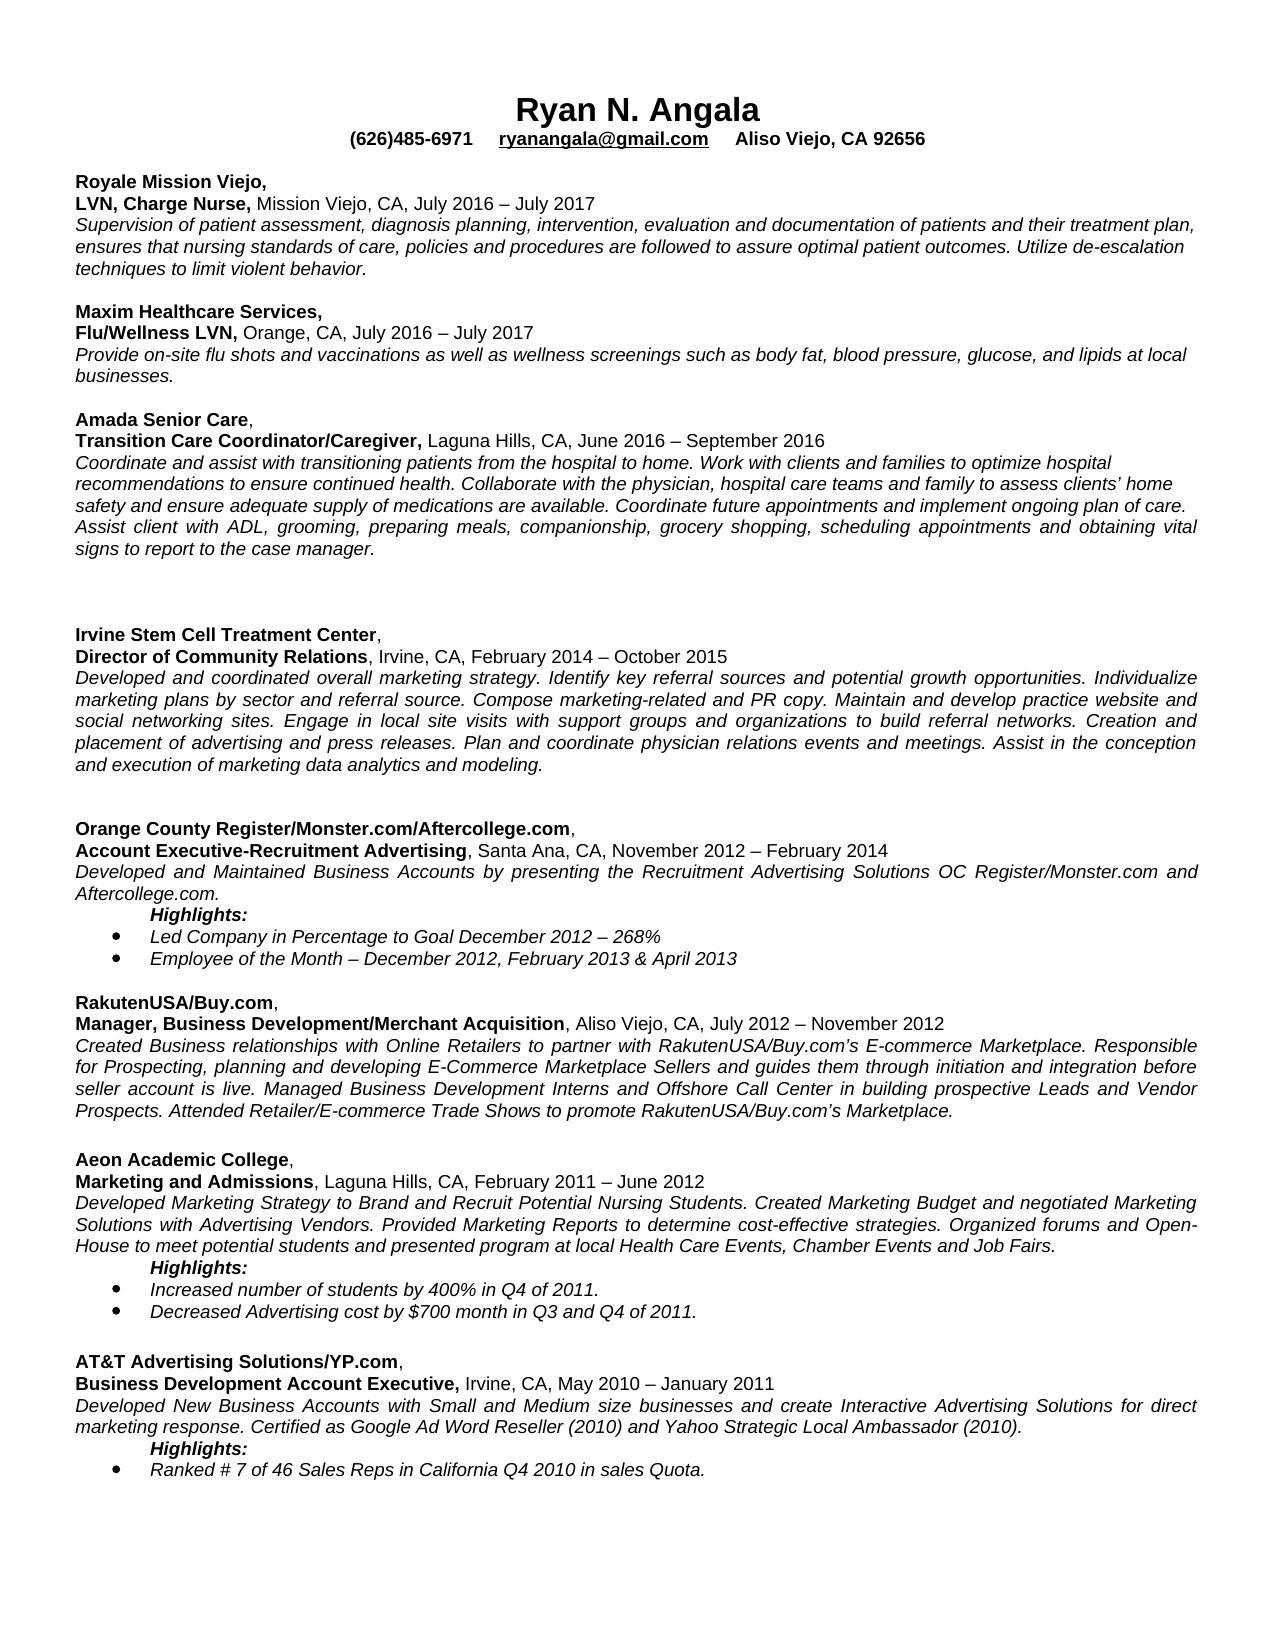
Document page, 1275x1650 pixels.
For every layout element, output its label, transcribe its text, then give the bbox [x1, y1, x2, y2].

text Transition Care Coordinator/Caregiver, Laguna Hills, CA, June 2016 – September 2016 [75, 430, 1200, 451]
text Supervision of patient assessment, diagnosis planning, intervention, evaluation and documentation of patients and their treatment plan, ensures that nursing standards of care, policies and procedures are followed to assure optimal patient outcomes. Utilize de-escalation techniques to limit violent behavior. [75, 214, 1200, 279]
text Highlights: [75, 1437, 1200, 1459]
list Ranked # 7 of 46 Sales Reps in California Q4 2010 in sales Quota. [112, 1459, 1200, 1481]
text Orange County Register/Monster.com/Aftercollege.com, [75, 818, 1200, 839]
text Amada Senior Care, [75, 408, 1200, 430]
text Developed and Maintained Business Accounts by presenting the Recruitment Advertising Solutions OC Register/Monster.com and Aftercollege.com. [75, 861, 1200, 904]
text Account Executive-Recruitment Advertising, Santa Ana, CA, November 2012 – February 2014 [75, 839, 1200, 861]
text Assist client with ADL, grooming, preparing meals, companionship, grocery shopping, scheduling appointments and obtaining vital signs to report to the case manager. [75, 516, 1200, 559]
text Highlights: [75, 904, 1200, 926]
text Flu/Wellness LVN, Orange, CA, July 2016 – July 2017 [75, 322, 1200, 344]
text Ryan N. Angala [75, 89, 1200, 128]
text Developed and coordinated overall marketing strategy. Identify key referral sources and potential growth opportunities. Individualize marketing plans by sector and referral source. Compose marketing-related and PR copy. Maintain and develop practice website and social networking sites. Engage in local site visits with support groups and organizations to build referral networks. Creation and placement of advertising and press releases. Plan and coordinate physician relations events and meetings. Assist in the conception and execution of marketing data analytics and modeling. [75, 667, 1200, 775]
text AT&T Advertising Solutions/YP.com, [75, 1351, 1200, 1373]
text Director of Community Relations, Irvine, CA, February 2014 – October 2015 [75, 646, 1200, 667]
text Developed Marketing Strategy to Brand and Recruit Potential Nursing Students. Created Marketing Budget and negotiated Marketing Solutions with Advertising Vendors. Provided Marketing Reports to determine cost-effective strategies. Organized forums and Open-House to meet potential students and presented program at local Health Care Events, Chamber Events and Job Fairs. [75, 1192, 1200, 1257]
text RakutenUSA/Buy.com, [75, 992, 1200, 1013]
list Increased number of students by 400% in Q4 of 2011. [112, 1278, 1200, 1300]
text Aeon Academic College, [75, 1149, 1200, 1171]
text LVN, Charge Nurse, Mission Viejo, CA, July 2016 – July 2017 [75, 193, 1200, 214]
text Irvine Stem Cell Treatment Center, [75, 624, 1200, 646]
text Royale Mission Viejo, [75, 171, 1200, 193]
text Provide on-site flu shots and vaccinations as well as wellness screenings such as body fat, blood pressure, glucose, and lipids at local businesses. [174, 344, 1200, 387]
text Maxim Healthcare Services, [75, 301, 1200, 322]
text (626)485-6971 ryanangala@gmail.com Aliso Viejo, CA 92656 [75, 128, 1200, 149]
text Marketing and Admissions, Laguna Hills, CA, February 2011 – June 2012 [75, 1171, 1200, 1192]
text Coordinate and assist with transitioning patients from the hospital to home. Work with clients and families to optimize hospital recommendations to ensure continued health. Collaborate with the physician, hospital care teams and family to assess clients’ home safety and ensure adequate supply of medications are available. Coordinate future appointments and implement ongoing plan of care. [75, 451, 1200, 516]
list Led Company in Percentage to Goal December 2012 – 268% [112, 926, 1200, 948]
text Created Business relationships with Online Retailers to partner with RakutenUSA/Buy.com’s E-commerce Marketplace. Responsible for Prospecting, planning and developing E-Commerce Marketplace Sellers and guides them through initiation and integration before seller account is live. Managed Business Development Interns and Offshore Call Center in building prospective Leads and Vendor Prospects. Attended Retailer/E-commerce Trade Shows to promote RakutenUSA/Buy.com’s Marketplace. [75, 1035, 1200, 1121]
text Manager, Business Development/Merchant Acquisition, Aliso Viejo, CA, July 2012 – November 2012 [75, 1013, 1200, 1035]
list Employee of the Month – December 2012, February 2013 & April 2013 [112, 948, 1200, 970]
list Decreased Advertising cost by $700 month in Q3 and Q4 of 2011. [112, 1300, 1200, 1322]
text Highlights: [75, 1257, 1200, 1278]
text Business Development Account Executive, Irvine, CA, May 2010 – January 2011 [75, 1373, 1200, 1394]
text Developed New Business Accounts with Small and Medium size businesses and create Interactive Advertising Solutions for direct marketing response. Certified as Google Ad Word Reseller (2010) and Yahoo Strategic Local Ambassador (2010). [75, 1394, 1200, 1437]
